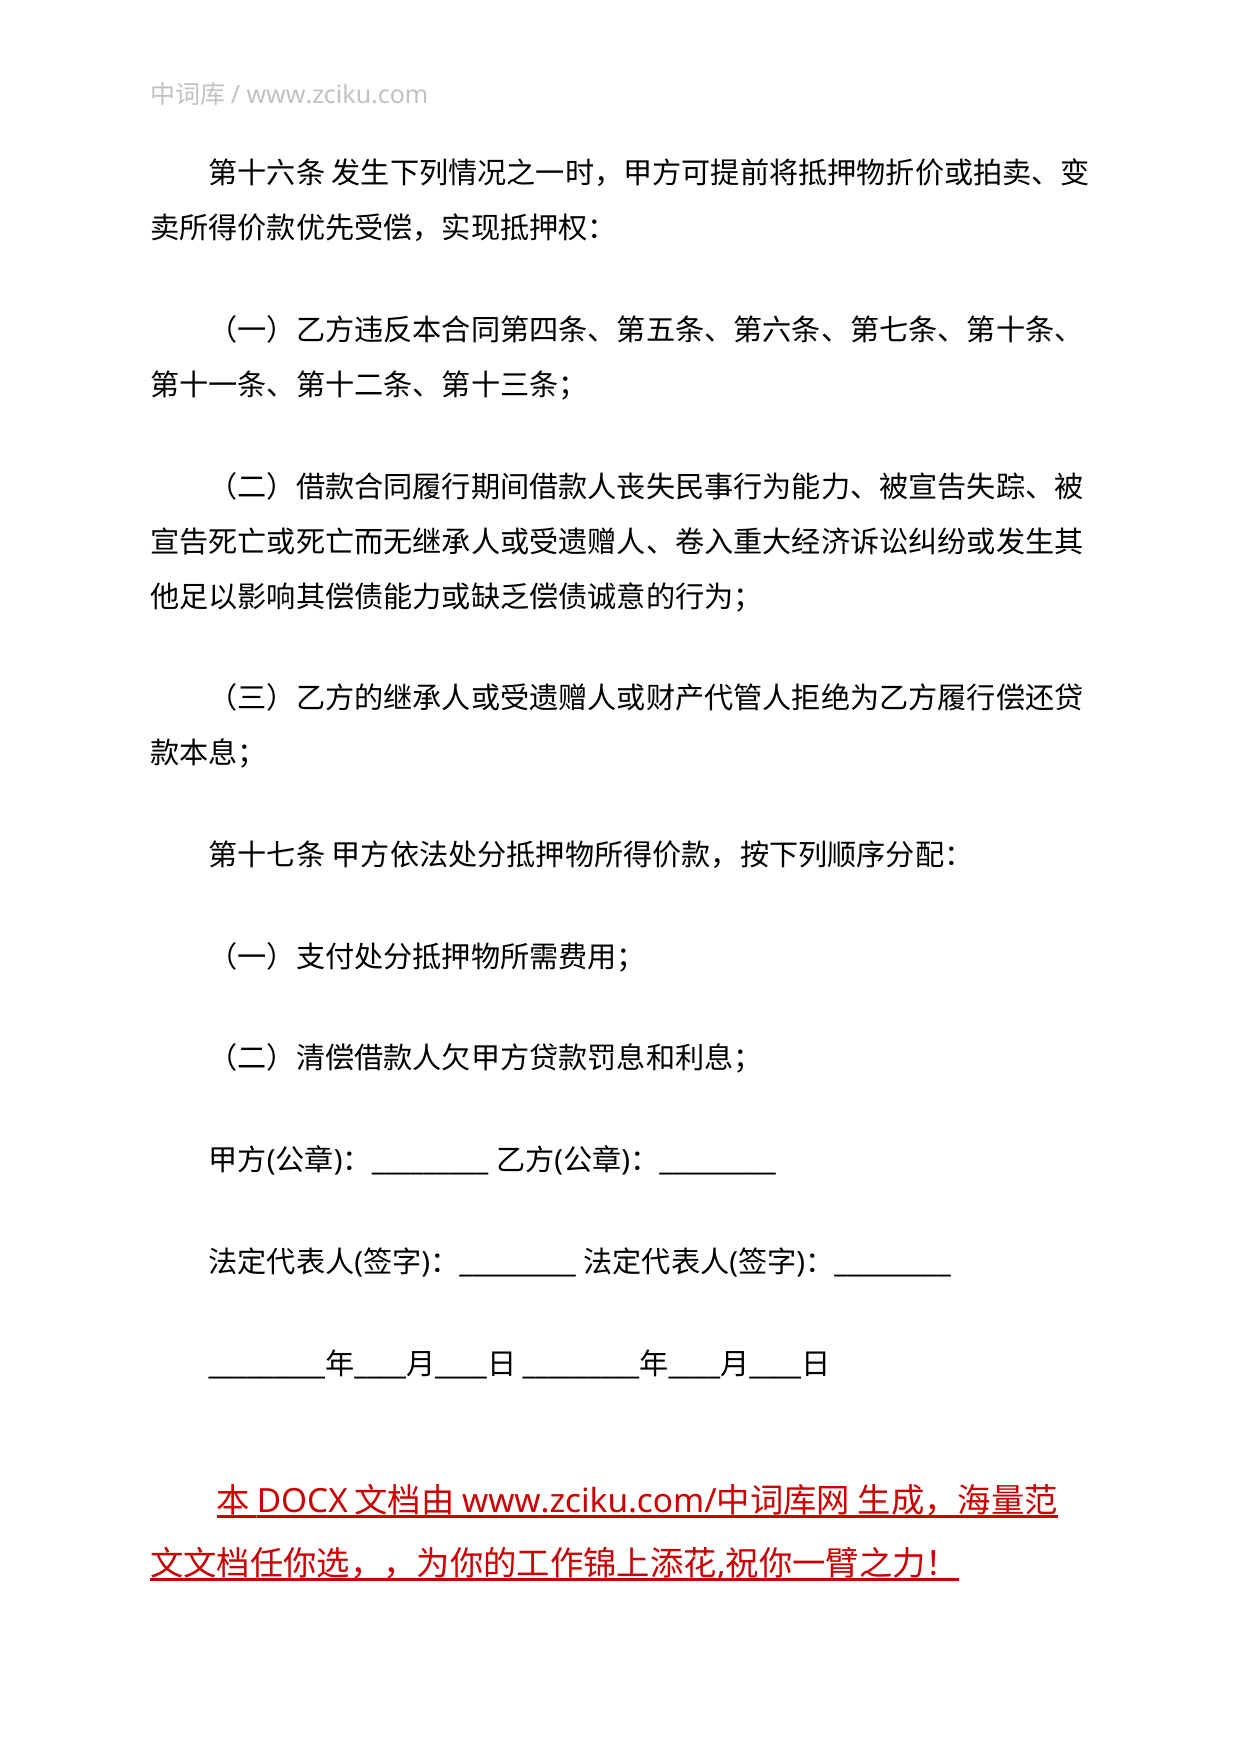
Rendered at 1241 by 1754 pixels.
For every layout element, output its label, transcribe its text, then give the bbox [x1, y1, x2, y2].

text （一）乙方违反本合同第四条、第五条、第六条、第七条、第十条、第十一条、第十二条、第十三条； [150, 307, 1090, 404]
text 第十七条 甲方依法处分抵押物所得价款，按下列顺序分配： [150, 832, 1090, 874]
text 第十六条 发生下列情况之一时，甲方可提前将抵押物折价或拍卖、变卖所得价款优先受偿，实现抵押权： [150, 150, 1090, 247]
text _________年____月____日 _________年____月____日 [150, 1341, 1090, 1383]
text （二）借款合同履行期间借款人丧失民事行为能力、被宣告失踪、被宣告死亡或死亡而无继承人或受遗赠人、卷入重大经济诉讼纠纷或发生其他足以影响其偿债能力或缺乏偿债诚意的行为； [150, 463, 1090, 615]
text 甲方(公章)：_________ 乙方(公章)：_________ [150, 1137, 1090, 1179]
text 本DOCX文档由 www.zciku.com/中词库网 生成，海量范文文档任你选，，为你的工作锦上添花,祝你一臂之力！ [150, 1474, 1090, 1585]
text （二）清偿借款人欠甲方贷款罚息和利息； [150, 1035, 1090, 1077]
text （三）乙方的继承人或受遗赠人或财产代管人拒绝为乙方履行偿还贷款本息； [150, 675, 1090, 772]
text （一）支付处分抵押物所需费用； [150, 933, 1090, 976]
text 法定代表人(签字)：_________ 法定代表人(签字)：_________ [150, 1239, 1090, 1281]
